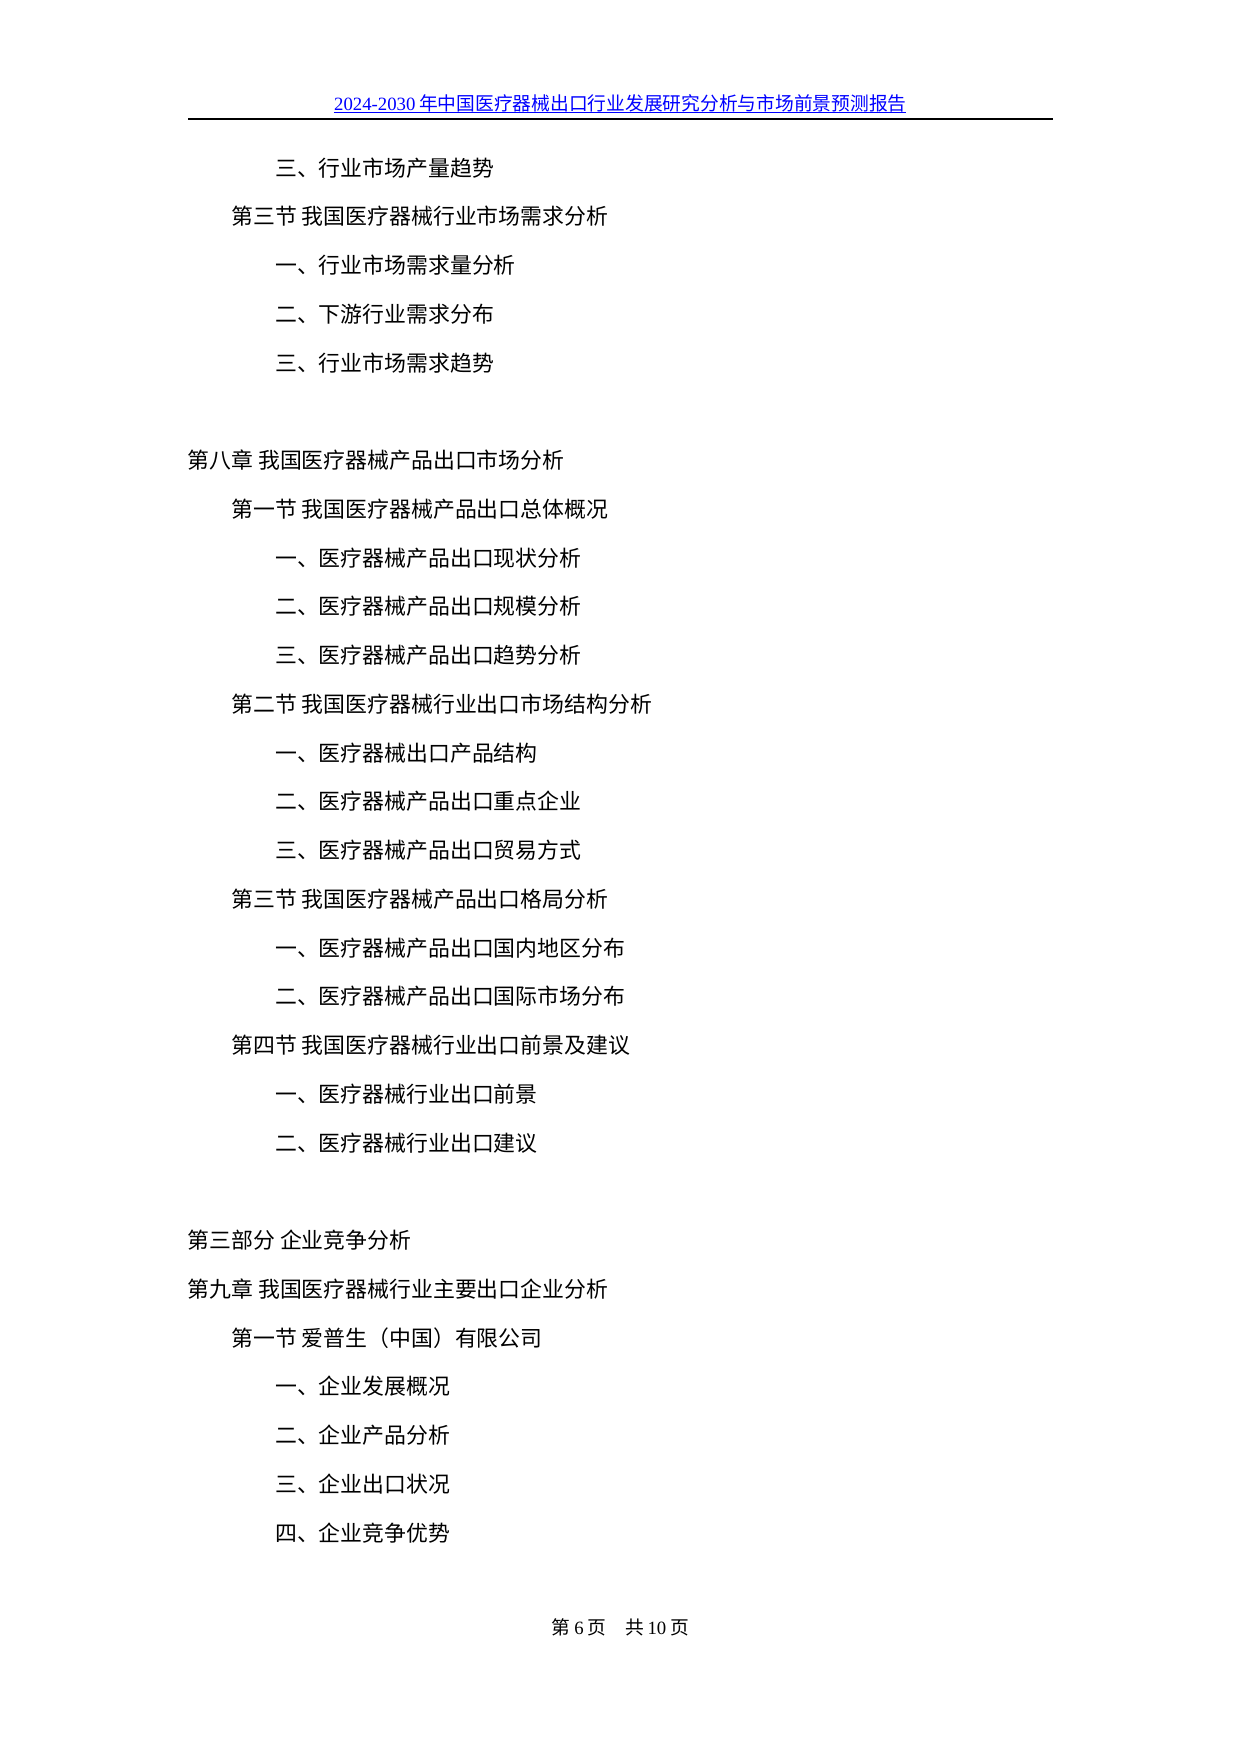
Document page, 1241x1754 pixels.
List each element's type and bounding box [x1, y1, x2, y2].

text [187, 150, 1053, 1548]
